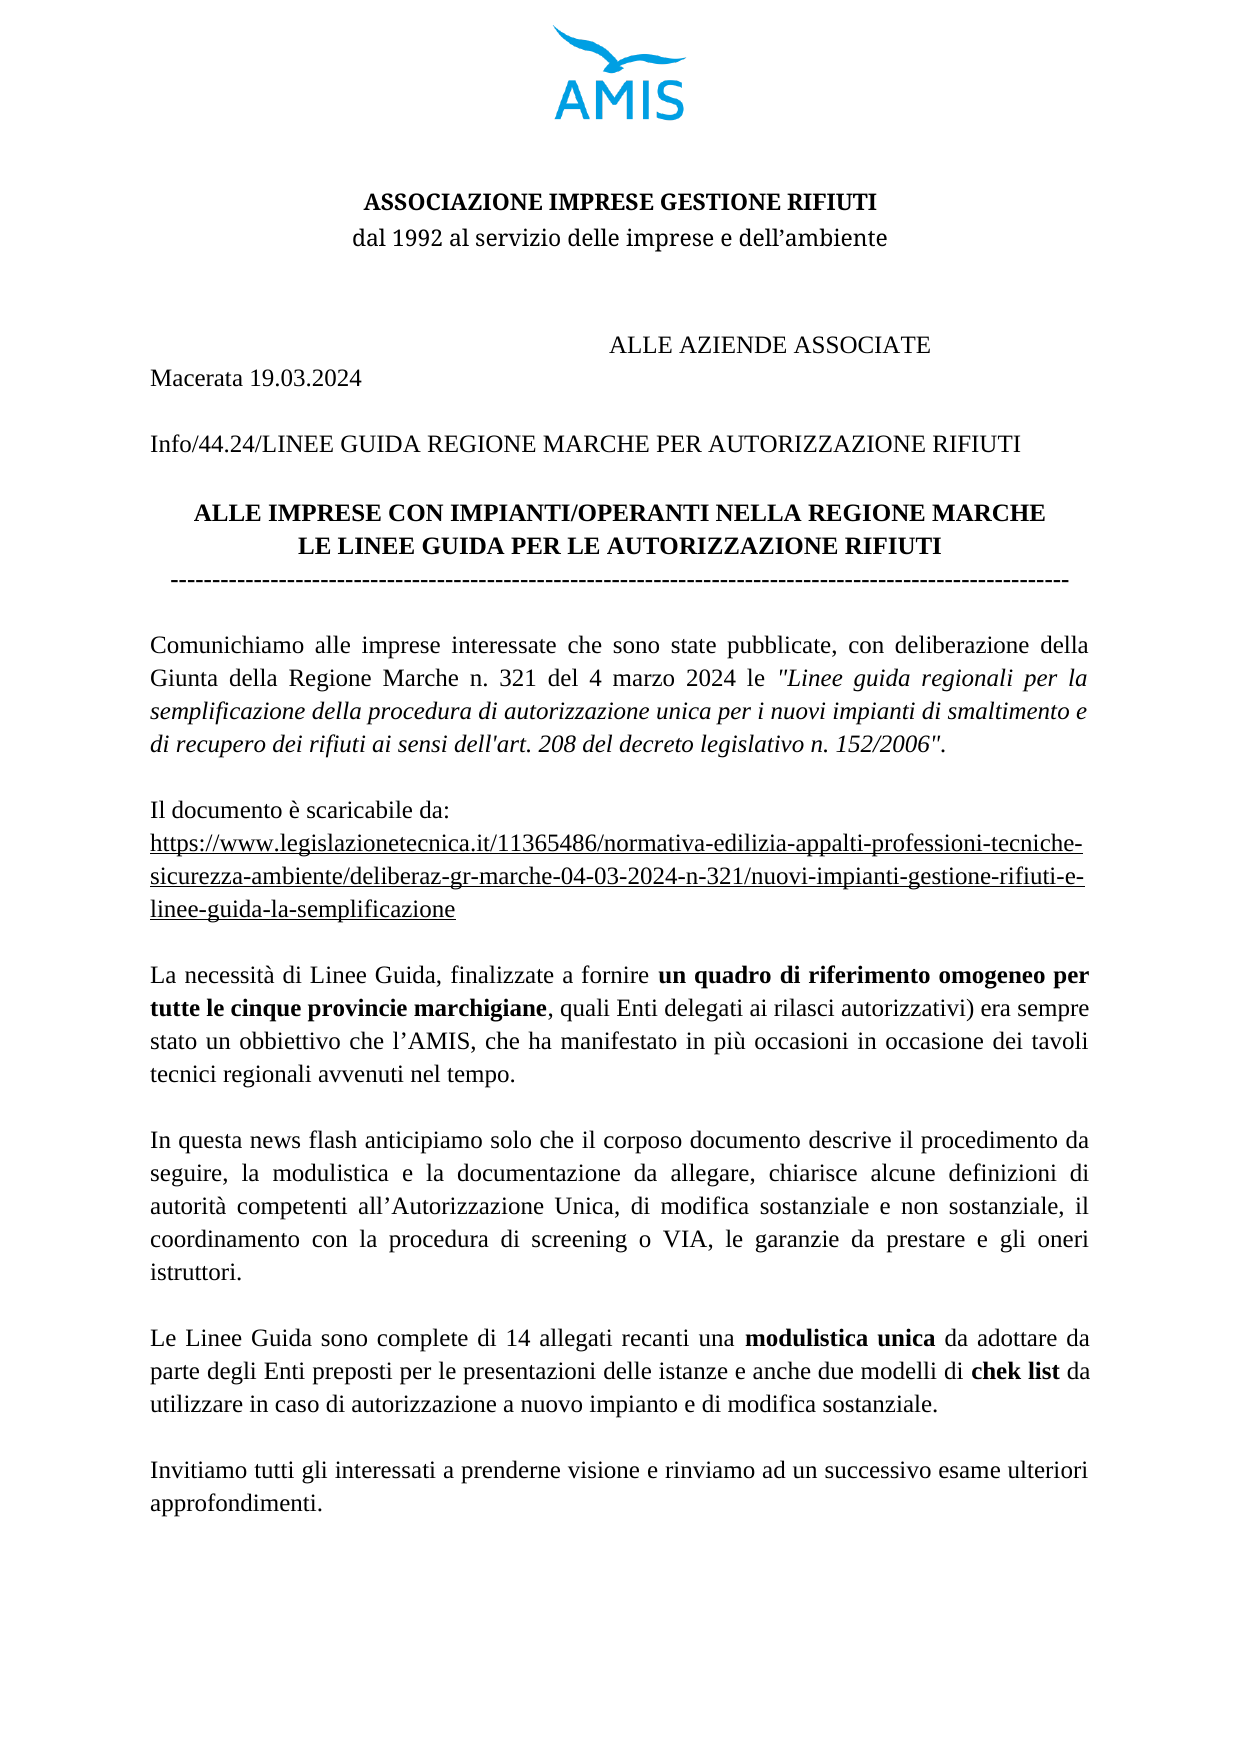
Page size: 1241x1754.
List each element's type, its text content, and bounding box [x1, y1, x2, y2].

text Info/44.24/LINEE GUIDA REGIONE MARCHE PER AUTORIZZAZIONE RIFIUTI [150, 429, 1090, 457]
text https://www.legislazionetecnica.it/11365486/normativa-edilizia-appalti-professioni-tecniche-sicurezza-ambiente/deliberaz-gr-marche-04-03-2024-n-321/nuovi-impianti-gestione-rifiuti-e-linee-guida-la-semplificazione [150, 828, 1090, 923]
text In questa news flash anticipiamo solo che il corposo documento descrive il procedimento da seguire, la modulistica e la documentazione da allegare, chiarisce alcune definizioni di autorità competenti all’Autorizzazione Unica, di modifica sostanziale e non sostanziale, il coordinamento con la procedura di screening o VIA, le garanzie da prestare e gli oneri istruttori. [150, 1125, 1090, 1286]
picture [552, 25, 687, 150]
text ASSOCIAZIONE IMPRESE GESTIONE RIFIUTI [150, 186, 1090, 217]
text Comunichiamo alle imprese interessate che sono state pubblicate, con deliberazione della Giunta della Regione Marche n. 321 del 4 marzo 2024 le "Linee guida regionali per la semplificazione della procedura di autorizzazione unica per i nuovi impianti di smaltimento e di recupero dei rifiuti ai sensi dell'art. 208 del decreto legislativo n. 152/2006". [150, 630, 1090, 758]
text La necessità di Linee Guida, finalizzate a fornire un quadro di riferimento omogeneo per tutte le cinque provincie marchigiane, quali Enti delegati ai rilasci autorizzativi) era sempre stato un obbiettivo che l’AMIS, che ha manifestato in più occasioni in occasione dei tavoli tecnici regionali avvenuti nel tempo. [150, 960, 1090, 1088]
text LE LINEE GUIDA PER LE AUTORIZZAZIONE RIFIUTI [150, 531, 1090, 559]
text dal 1992 al servizio delle imprese e dell’ambiente [150, 222, 1090, 253]
text ALLE IMPRESE CON IMPIANTI/OPERANTI NELLA REGIONE MARCHE [150, 498, 1090, 526]
text ------------------------------------------------------------------------------------------------------------ [150, 564, 1090, 592]
text Invitiamo tutti gli interessati a prenderne visione e rinviamo ad un successivo esame ulteriori approfondimenti. [150, 1455, 1090, 1517]
text Le Linee Guida sono complete di 14 allegati recanti una modulistica unica da adottare da parte degli Enti preposti per le presentazioni delle istanze e anche due modelli di chek list da utilizzare in caso di autorizzazione a nuovo impianto e di modifica sostanziale. [150, 1323, 1090, 1418]
text Macerata 19.03.2024 [150, 363, 1090, 391]
text Il documento è scaricabile da: [150, 795, 1090, 824]
text ALLE AZIENDE ASSOCIATE [375, 330, 1090, 358]
